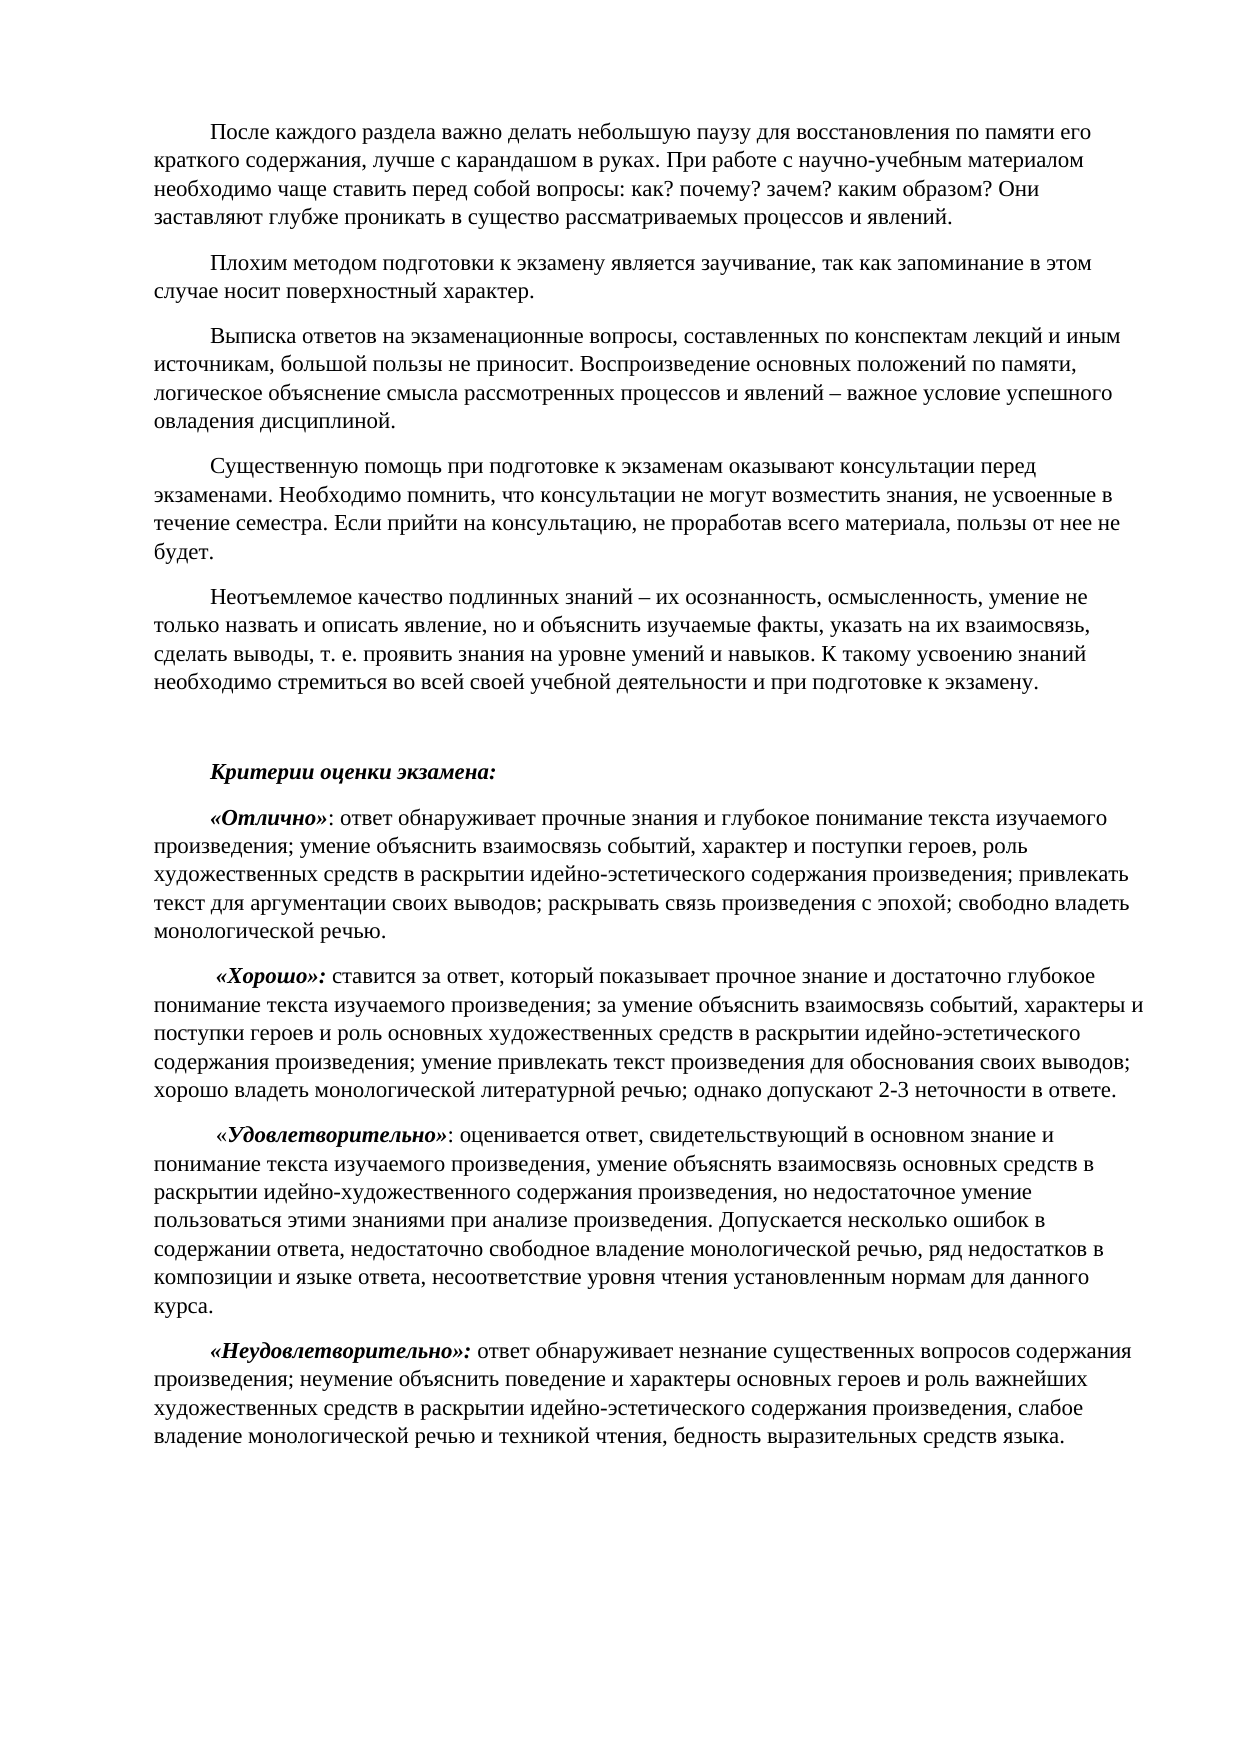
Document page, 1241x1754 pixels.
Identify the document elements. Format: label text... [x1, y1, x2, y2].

text «Хорошо»: ставится за ответ, который показывает прочное знание и достаточно глубокое понимание текста изучаемого произведения; за умение объяснить взаимосвязь событий, характеры и поступки героев и роль основных художественных средств в раскрытии идейно-эстетического содержания произведения; умение привлекать текст произведения для обоснования своих выводов; хорошо владеть монологической литературной речью; однако допускают 2-3 неточности в ответе. [153, 962, 1152, 1102]
text Существенную помощь при подготовке к экзаменам оказывают консультации перед экзаменами. Необходимо помнить, что консультации не могут возместить знания, не усвоенные в течение семестра. Если прийти на консультацию, не проработав всего материала, пользы от нее не будет. [153, 452, 1152, 564]
text Выписка ответов на экзаменационные вопросы, составленных по конспектам лекций и иным источникам, большой пользы не приносит. Воспроизведение основных положений по памяти, логическое объяснение смысла рассмотренных процессов и явлений – важное условие успешного овладения дисциплиной. [153, 322, 1152, 434]
text «Отлично»: ответ обнаруживает прочные знания и глубокое понимание текста изучаемого произведения; умение объяснить взаимосвязь событий, характер и поступки героев, роль художественных средств в раскрытии идейно-эстетического содержания произведения; привлекать текст для аргументации своих выводов; раскрывать связь произведения с эпохой; свободно владеть монологической речью. [153, 803, 1152, 944]
text Неотъемлемое качество подлинных знаний – их осознанность, осмысленность, умение не только назвать и описать явление, но и объяснить изучаемые факты, указать на их взаимосвязь, сделать выводы, т. е. проявить знания на уровне умений и навыков. К такому усвоению знаний необходимо стремиться во всей своей учебной деятельности и при подготовке к экзамену. [153, 583, 1152, 694]
text «Удовлетворительно»: оценивается ответ, свидетельствующий в основном знание и понимание текста изучаемого произведения, умение объяснять взаимосвязь основных средств в раскрытии идейно-художественного содержания произведения, но недостаточное умение пользоваться этими знаниями при анализе произведения. Допускается несколько ошибок в содержании ответа, недостаточно свободное владение монологической речью, ряд недостатков в композиции и языке ответа, несоответствие уровня чтения установленным нормам для данного курса. [153, 1121, 1152, 1318]
text Критерии оценки экзамена: [153, 758, 1152, 785]
text Плохим методом подготовки к экзамену является заучивание, так как запоминание в этом случае носит поверхностный характер. [153, 248, 1152, 303]
text После каждого раздела важно делать небольшую паузу для восстановления по памяти его краткого содержания, лучше с карандашом в руках. При работе с научно-учебным материалом необходимо чаще ставить перед собой вопросы: как? почему? зачем? каким образом? Они заставляют глубже проникать в существо рассматриваемых процессов и явлений. [153, 118, 1152, 230]
text «Неудовлетворительно»: ответ обнаруживает незнание существенных вопросов содержания произведения; неумение объяснить поведение и характеры основных героев и роль важнейших художественных средств в раскрытии идейно-эстетического содержания произведения, слабое владение монологической речью и техникой чтения, бедность выразительных средств языка. [153, 1337, 1152, 1449]
